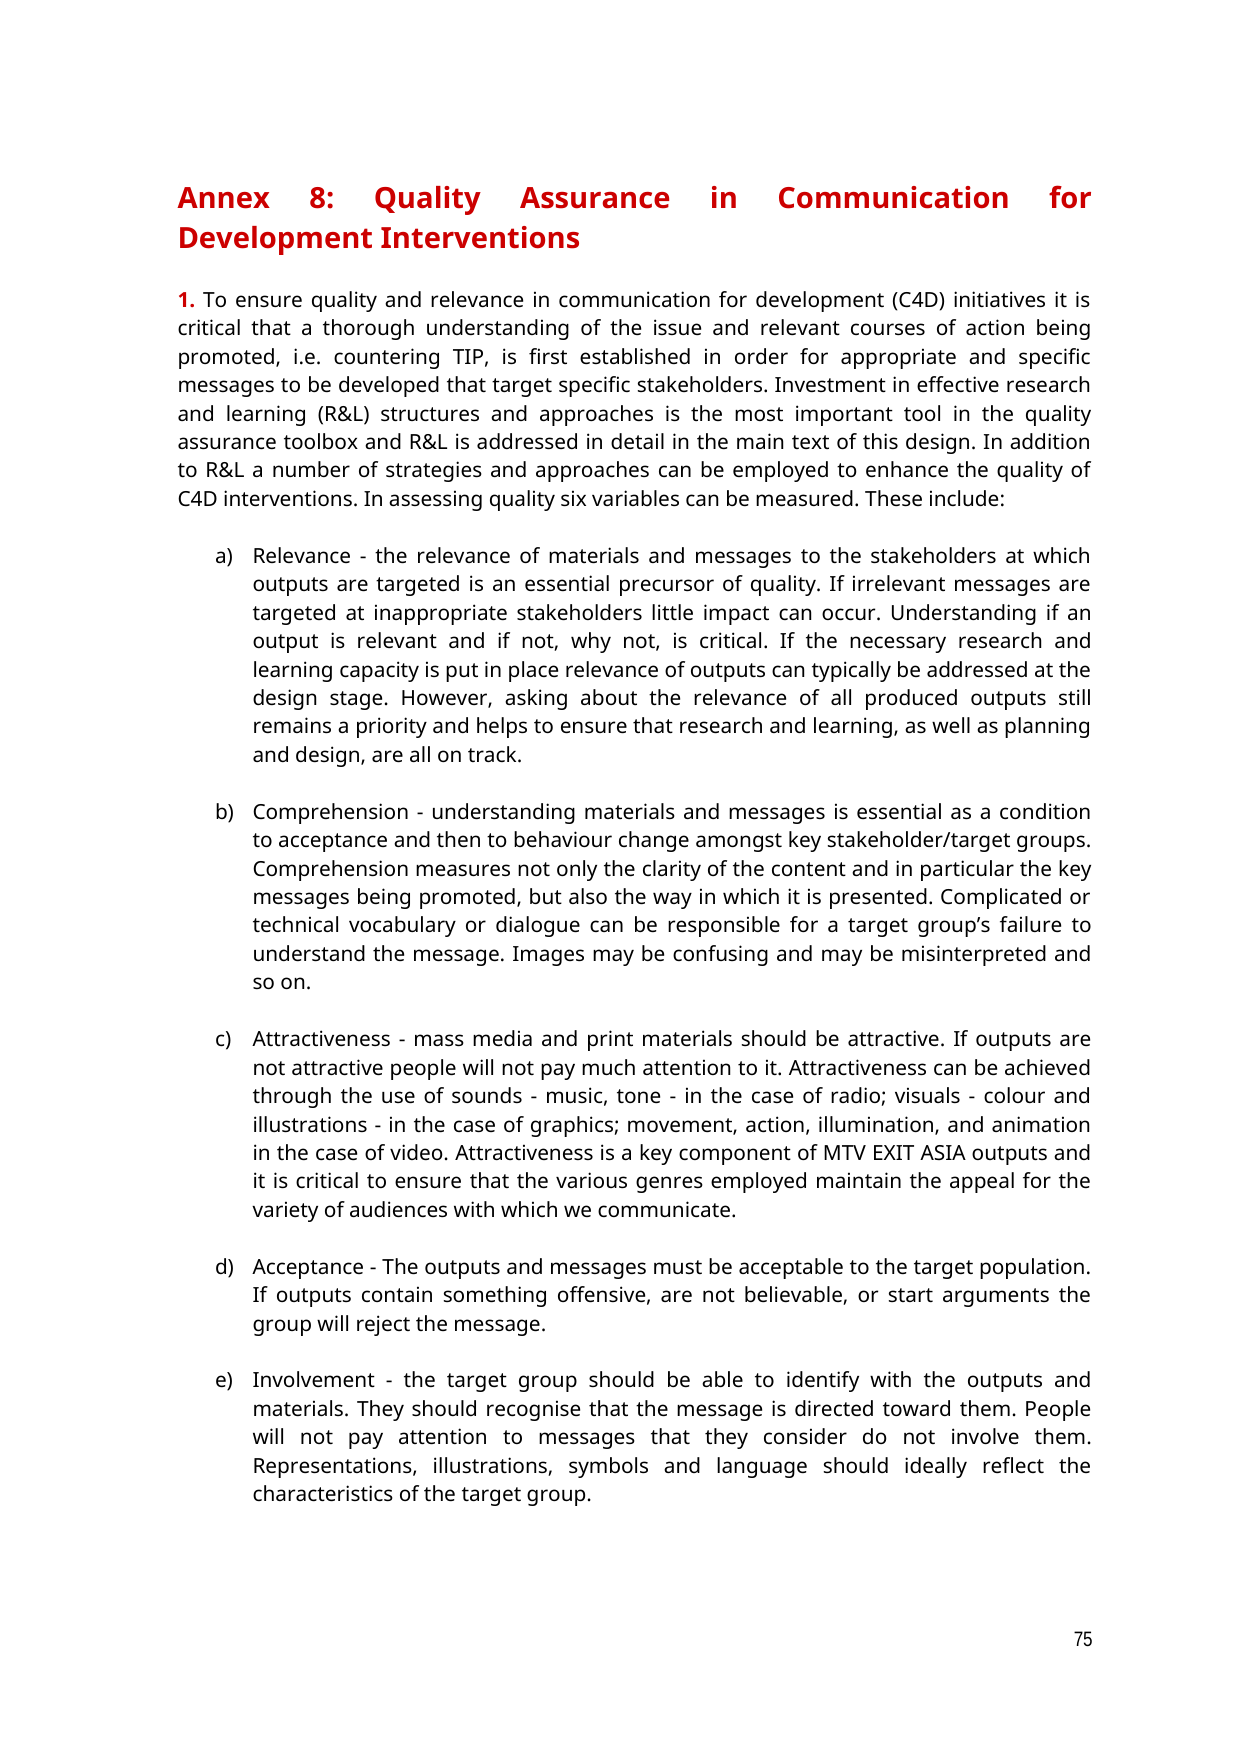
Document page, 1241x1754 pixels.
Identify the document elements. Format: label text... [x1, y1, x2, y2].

text 1. To ensure quality and relevance in communication for development (C4D) initiatives it is critical that a thorough understanding of the issue and relevant courses of action being promoted, i.e. countering TIP, is first established in order for appropriate and specific messages to be developed that target specific stakeholders. Investment in effective research and learning (R&L) structures and approaches is the most important tool in the quality assurance toolbox and R&L is addressed in detail in the main text of this design. In addition to R&L a number of strategies and approaches can be employed to enhance the quality of C4D interventions. In assessing quality six variables can be measured. These include: [177, 285, 1092, 512]
list Acceptance - The outputs and messages must be acceptable to the target population. If outputs contain something offensive, are not believable, or start arguments the group will reject the message. [215, 1252, 1092, 1337]
list Comprehension - understanding materials and messages is essential as a condition to acceptance and then to behaviour change amongst key stakeholder/target groups. Comprehension measures not only the clarity of the content and in particular the key messages being promoted, but also the way in which it is presented. Complicated or technical vocabulary or dialogue can be responsible for a target group’s failure to understand the message. Images may be confusing and may be misinterpreted and so on. [215, 797, 1092, 996]
list Involvement - the target group should be able to identify with the outputs and materials. They should recognise that the message is directed toward them. People will not pay attention to messages that they consider do not involve them. Representations, illustrations, symbols and language should ideally reflect the characteristics of the target group. [215, 1366, 1092, 1508]
subtitle Annex 8: Quality Assurance in Communication for Development Interventions [177, 177, 1092, 257]
list Attractiveness - mass media and print materials should be attractive. If outputs are not attractive people will not pay much attention to it. Attractiveness can be achieved through the use of sounds - music, tone - in the case of radio; visuals - colour and illustrations - in the case of graphics; movement, action, illumination, and animation in the case of video. Attractiveness is a key component of MTV EXIT ASIA outputs and it is critical to ensure that the various genres employed maintain the appeal for the variety of audiences with which we communicate. [215, 1024, 1092, 1223]
list Relevance - the relevance of materials and messages to the stakeholders at which outputs are targeted is an essential precursor of quality. If irrelevant messages are targeted at inappropriate stakeholders little impact can occur. Understanding if an output is relevant and if not, why not, is critical. If the necessary research and learning capacity is put in place relevance of outputs can typically be addressed at the design stage. However, asking about the relevance of all produced outputs still remains a priority and helps to ensure that research and learning, as well as planning and design, are all on track. [215, 541, 1092, 768]
